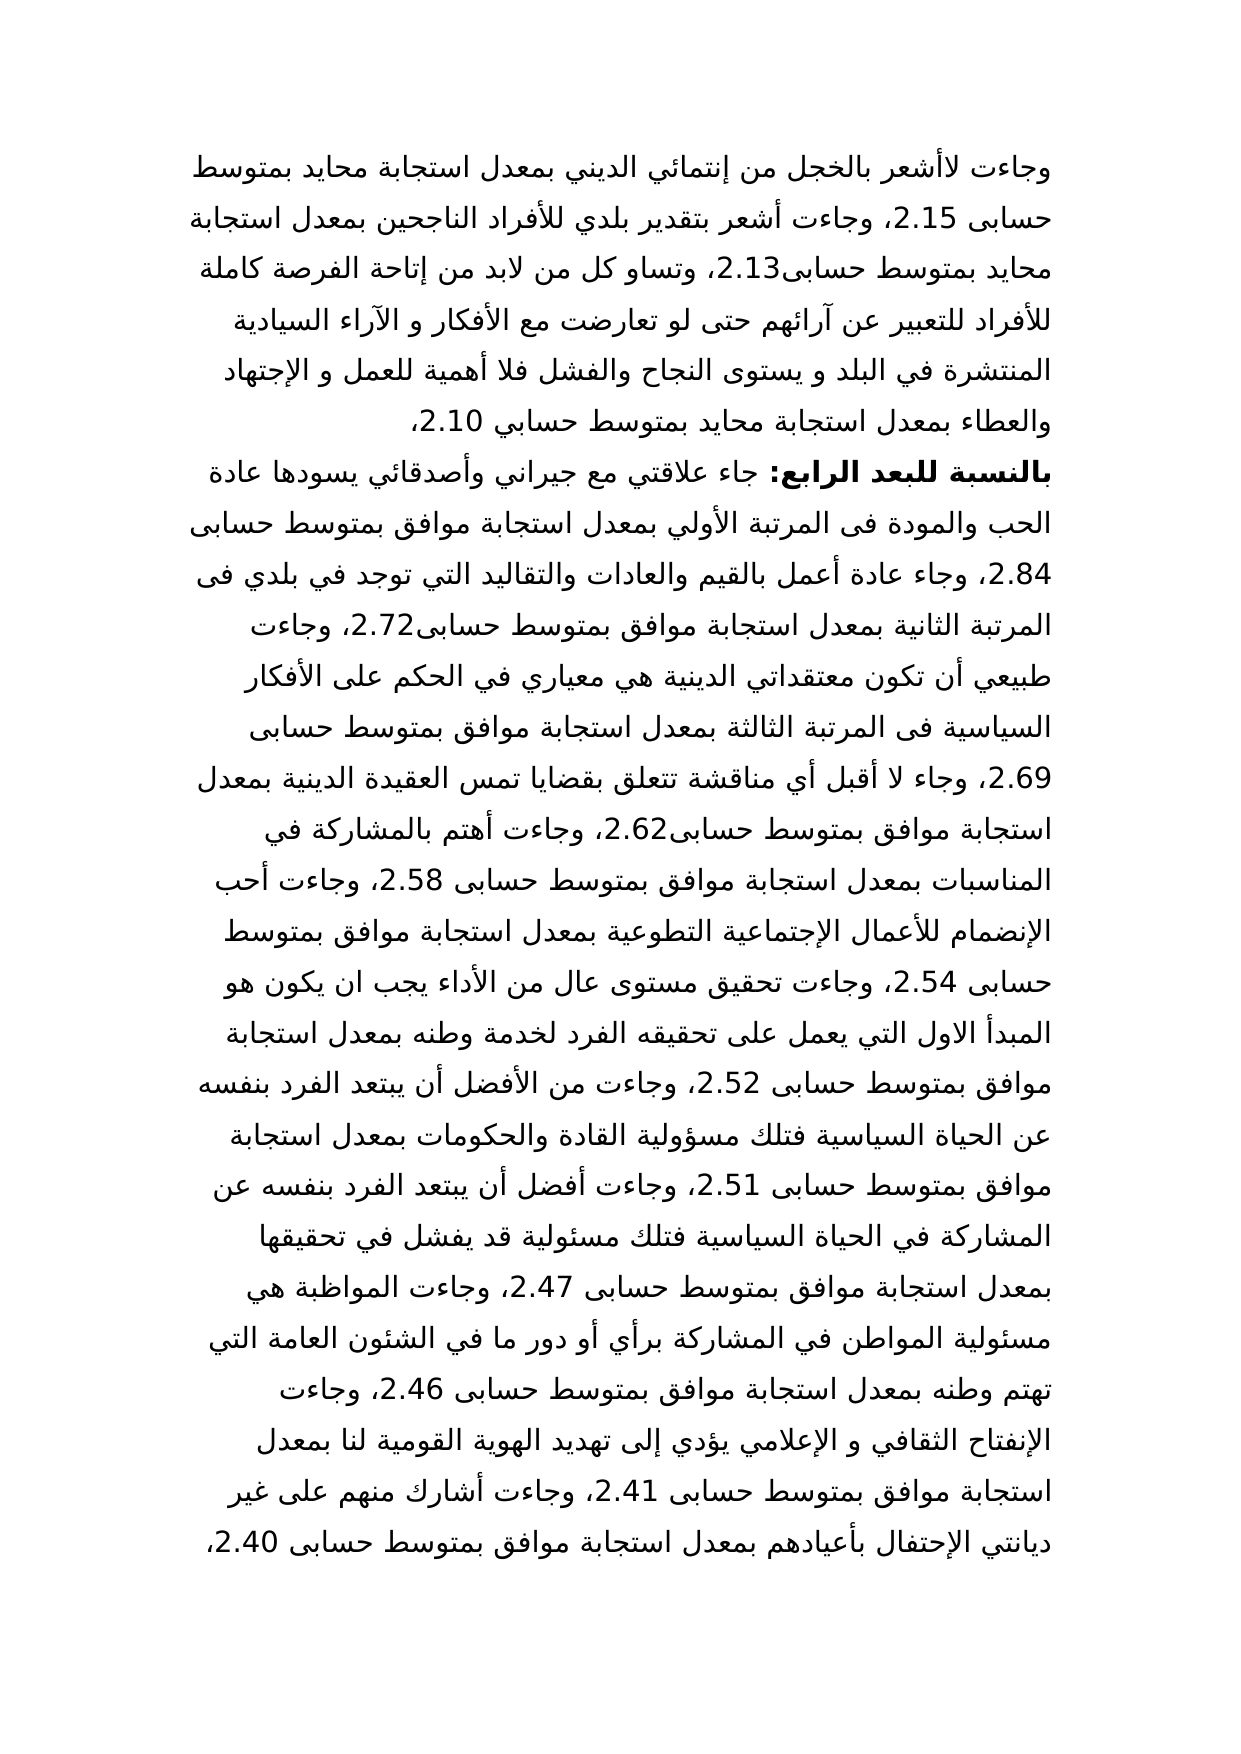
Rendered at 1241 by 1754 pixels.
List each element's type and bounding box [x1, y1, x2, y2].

text [187, 456, 1053, 1559]
text [187, 150, 1053, 439]
